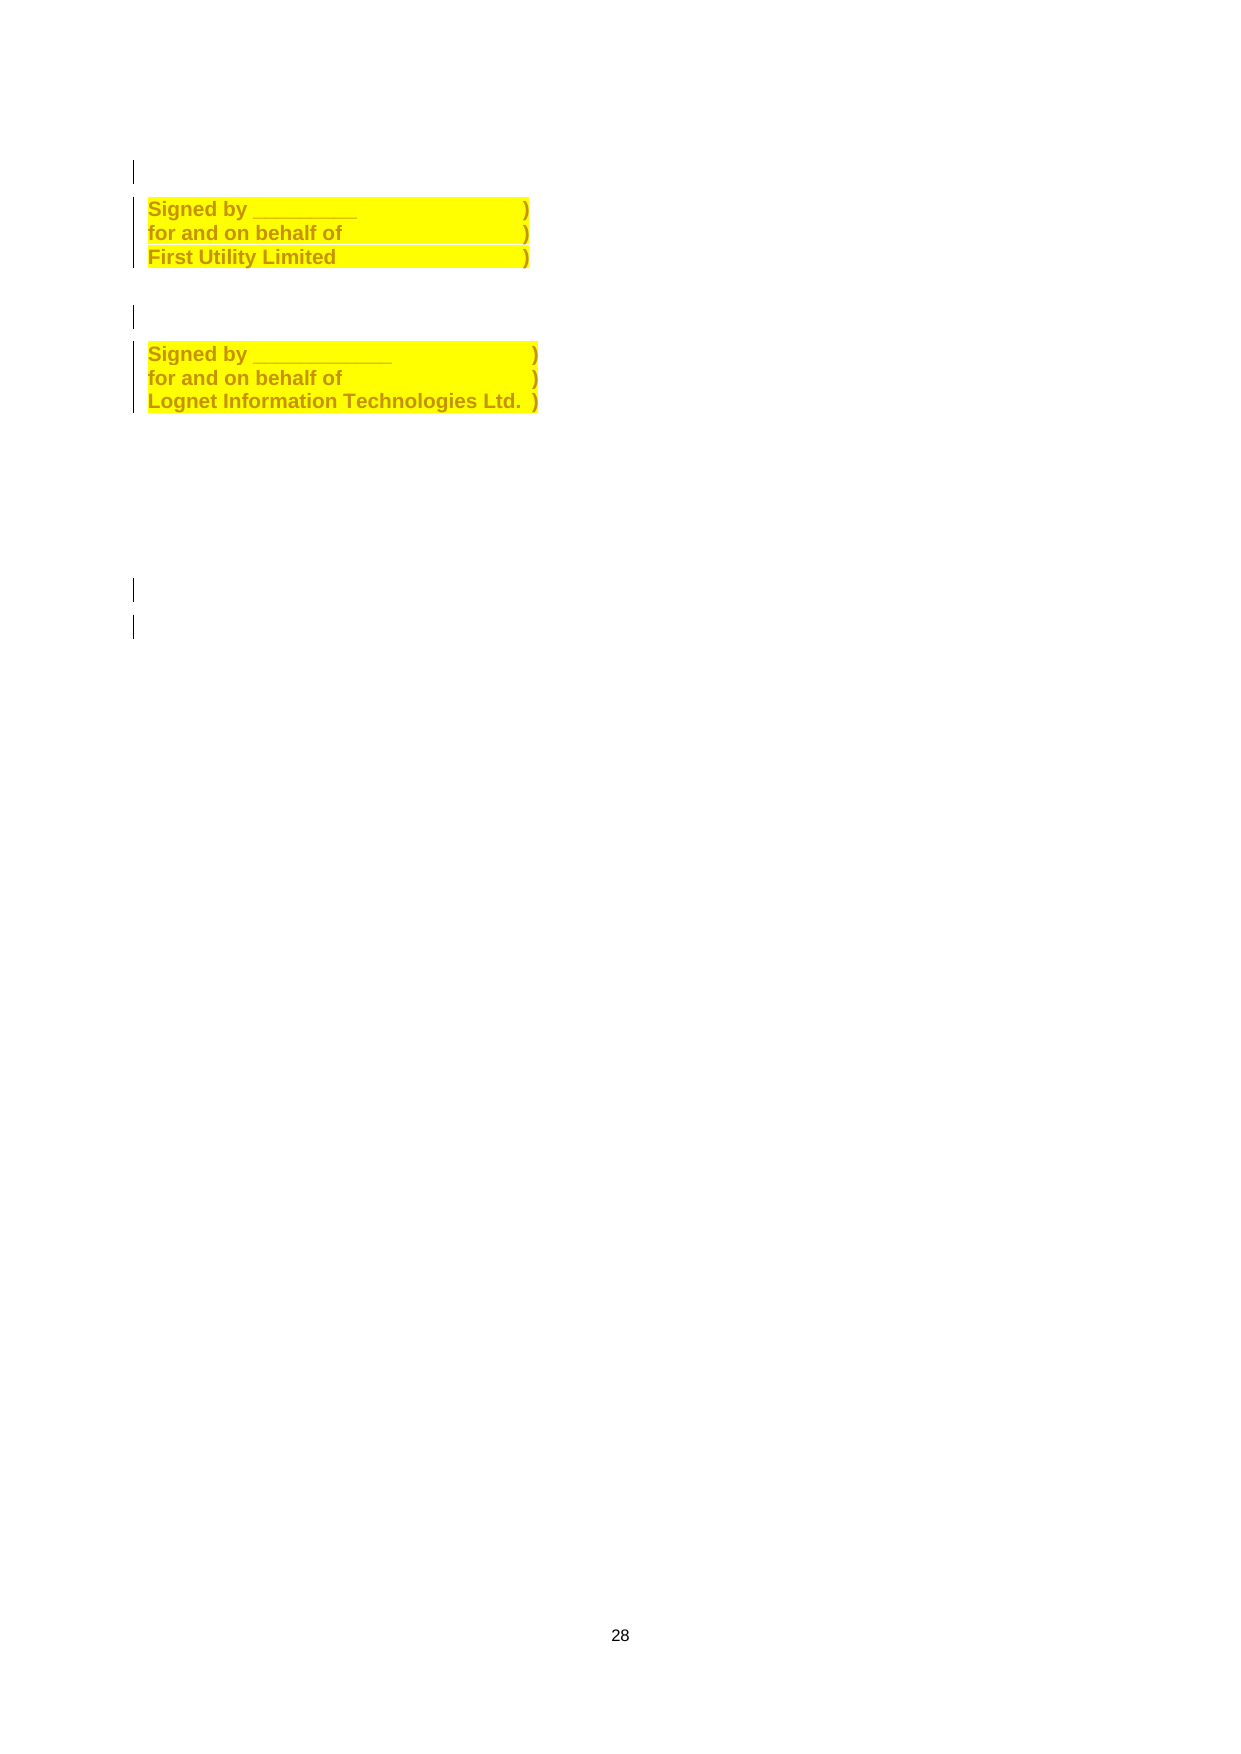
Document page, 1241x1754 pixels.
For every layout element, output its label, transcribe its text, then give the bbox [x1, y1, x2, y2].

list Signed by _________ ) for and on behalf of ) First Utility Limited ) [148, 197, 1093, 292]
text Signed by ____________ ) for and on behalf of ) Lognet Information Technologies Ltd. ) [148, 341, 1093, 437]
